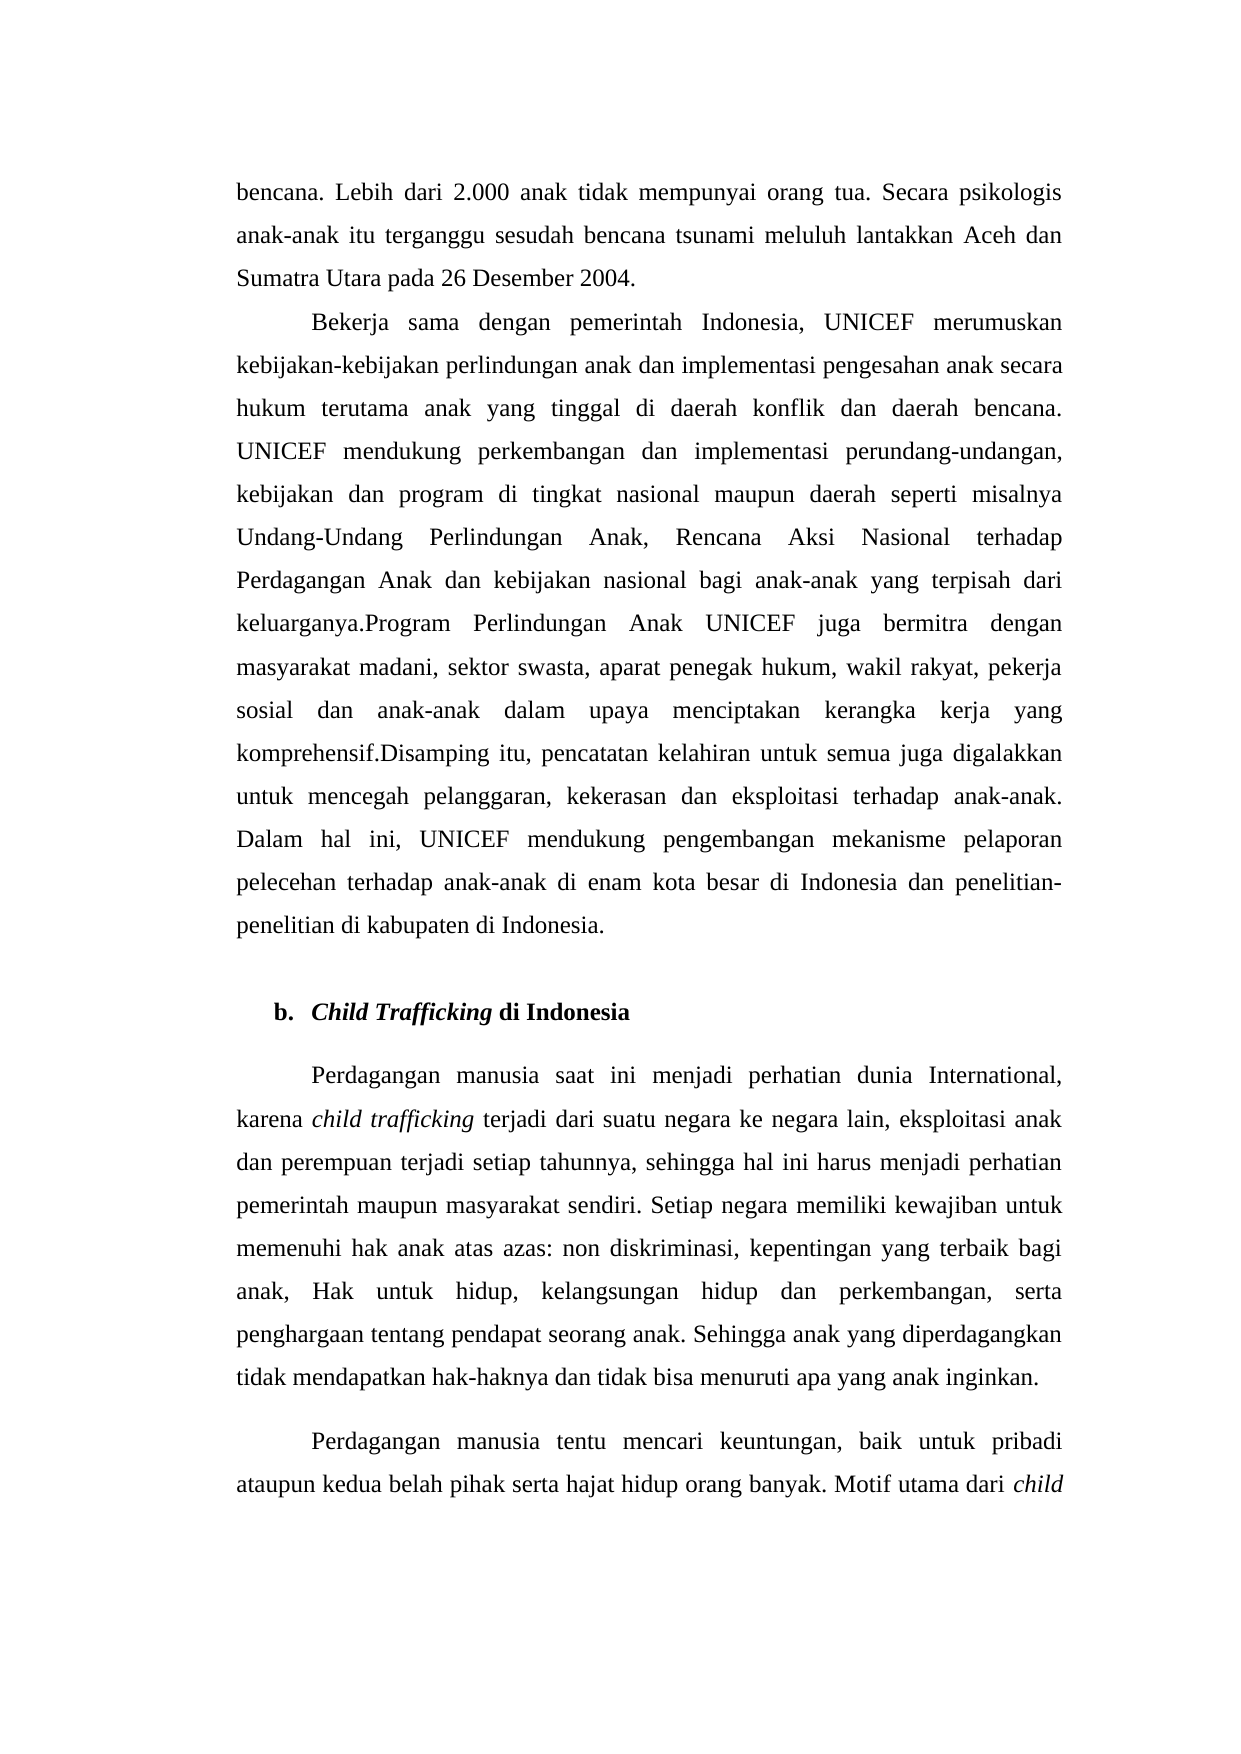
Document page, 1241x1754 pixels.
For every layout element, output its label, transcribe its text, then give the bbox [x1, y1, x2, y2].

list Child Trafficking di Indonesia [274, 997, 1063, 1025]
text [236, 177, 1063, 292]
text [236, 1426, 1063, 1498]
list Bekerja sama dengan pemerintah Indonesia, UNICEF merumuskan kebijakan-kebijakan perlindungan anak dan implementasi pengesahan anak secara hukum terutama anak yang tinggal di daerah konflik dan daerah bencana. UNICEF mendukung perkembangan dan implementasi perundang-undangan, kebijakan dan program di tingkat nasional maupun daerah seperti misalnya Undang-Undang Perlindungan Anak, Rencana Aksi Nasional terhadap Perdagangan Anak dan kebijakan nasional bagi anak-anak yang terpisah dari keluarganya.Program Perlindungan Anak UNICEF juga bermitra dengan masyarakat madani, sektor swasta, aparat penegak hukum, wakil rakyat, pekerja sosial dan anak-anak dalam upaya menciptakan kerangka kerja yang komprehensif.Disamping itu, pencatatan kelahiran untuk semua juga digalakkan untuk mencegah pelanggaran, kekerasan dan eksploitasi terhadap anak-anak. Dalam hal ini, UNICEF mendukung pengembangan mekanisme pelaporan pelecehan terhadap anak-anak di enam kota besar di Indonesia dan penelitian-penelitian di kabupaten di Indonesia. [236, 307, 1063, 939]
text Perdagangan manusia saat ini menjadi perhatian dunia International, karena child trafficking terjadi dari suatu negara ke negara lain, eksploitasi anak dan perempuan terjadi setiap tahunnya, sehingga hal ini harus menjadi perhatian pemerintah maupun masyarakat sendiri. Setiap negara memiliki kewajiban untuk memenuhi hak anak atas azas: non diskriminasi, kepentingan yang terbaik bagi anak, Hak untuk hidup, kelangsungan hidup dan perkembangan, serta penghargaan tentang pendapat seorang anak. Sehingga anak yang diperdagangkan tidak mendapatkan hak-haknya dan tidak bisa menuruti apa yang anak inginkan. [236, 1061, 1063, 1391]
